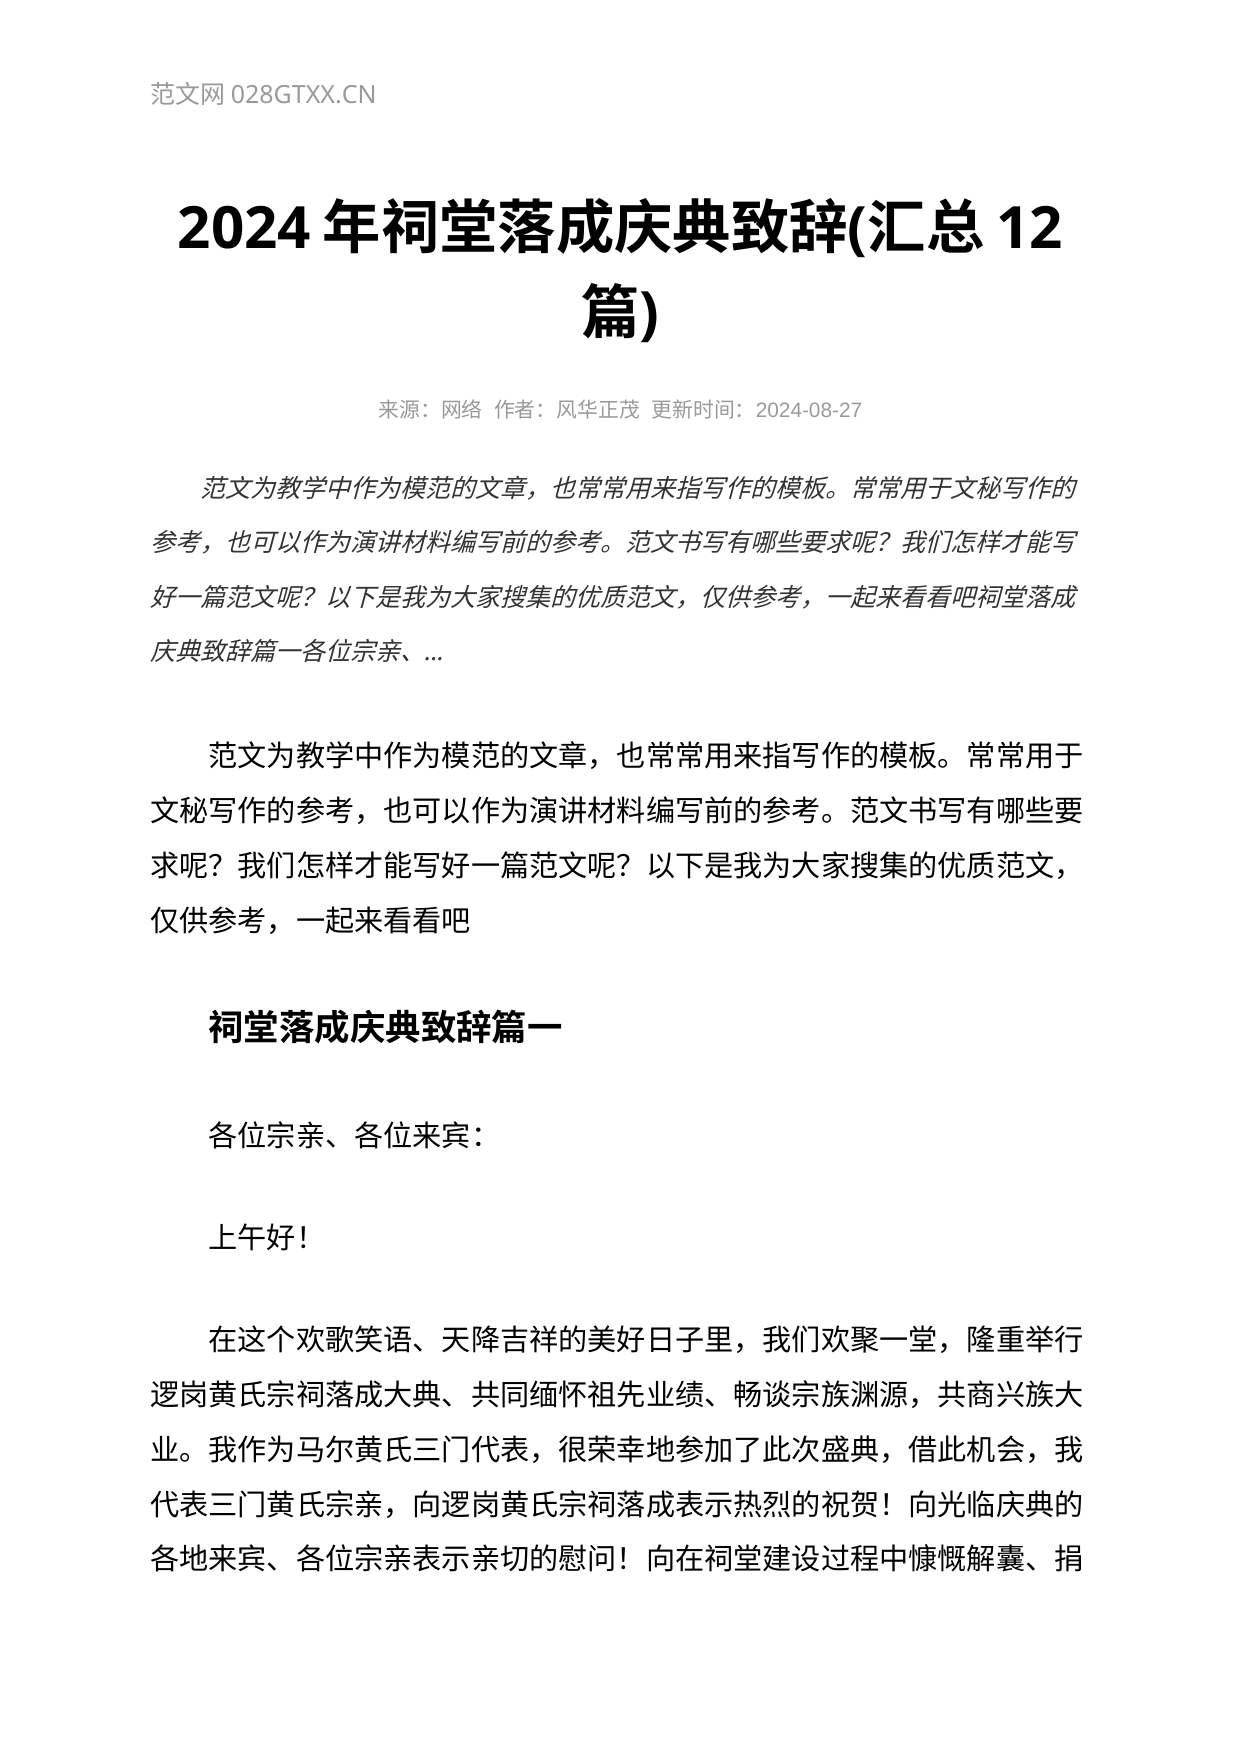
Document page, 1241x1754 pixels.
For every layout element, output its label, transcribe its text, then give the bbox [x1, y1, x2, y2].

subtitle 2024年祠堂落成庆典致辞(汇总12篇) [150, 181, 1090, 351]
text 范文为教学中作为模范的文章，也常常用来指写作的模板。常常用于文秘写作的参考，也可以作为演讲材料编写前的参考。范文书写有哪些要求呢？我们怎样才能写好一篇范文呢？以下是我为大家搜集的优质范文，仅供参考，一起来看看吧 [150, 733, 1090, 940]
text 各位宗亲、各位来宾： [150, 1113, 1090, 1155]
text 来源：网络 作者：风华正茂 更新时间：2024-08-27 [150, 398, 1090, 422]
text 祠堂落成庆典致辞篇一 [150, 999, 1090, 1051]
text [150, 1316, 1090, 1578]
text 范文为教学中作为模范的文章，也常常用来指写作的模板。常常用于文秘写作的参考，也可以作为演讲材料编写前的参考。范文书写有哪些要求呢？我们怎样才能写好一篇范文呢？以下是我为大家搜集的优质范文，仅供参考，一起来看看吧祠堂落成庆典致辞篇一各位宗亲、... [150, 468, 1090, 668]
text 上午好！ [150, 1214, 1090, 1257]
